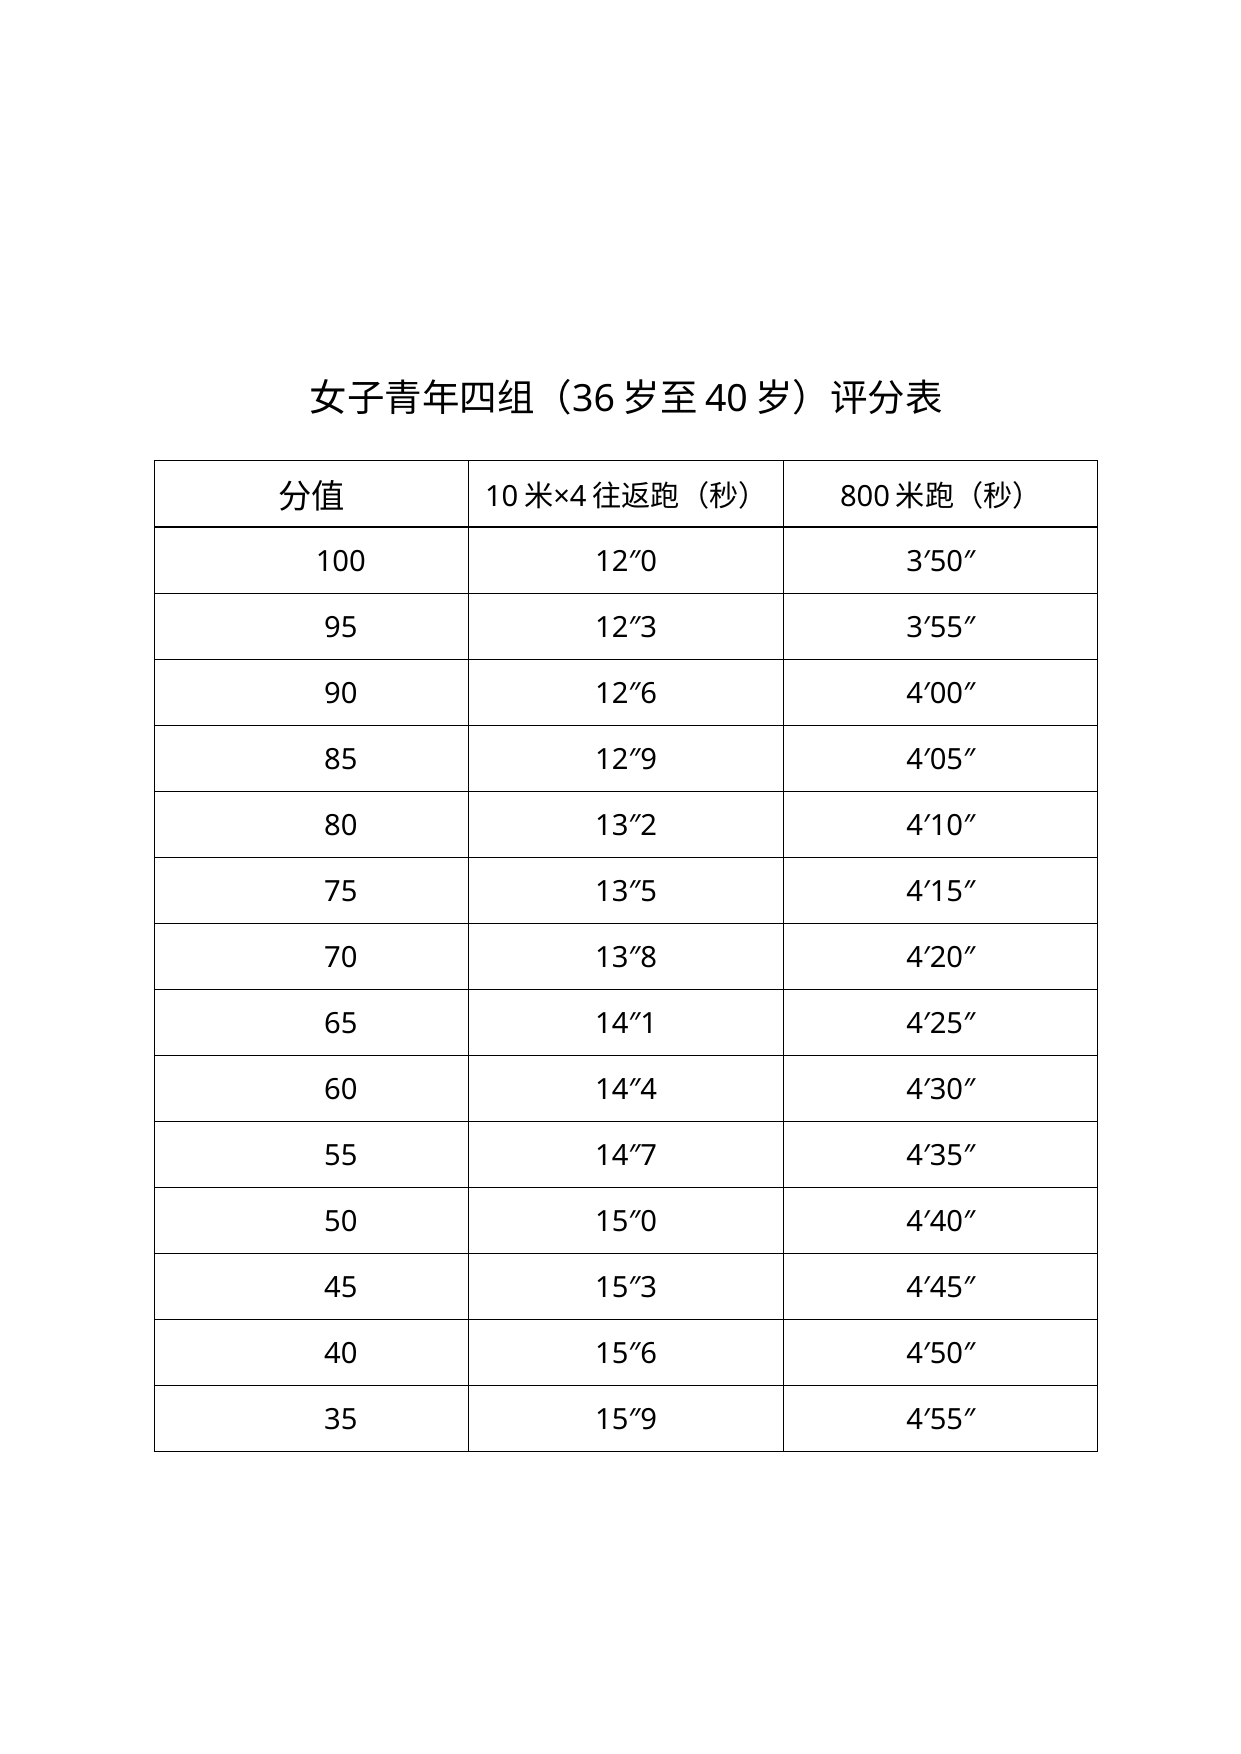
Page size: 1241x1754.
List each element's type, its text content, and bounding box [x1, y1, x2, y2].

table_cell 4′30″ [784, 1056, 1097, 1121]
table_cell 13″5 [469, 858, 783, 923]
table_cell 15″0 [469, 1188, 783, 1253]
table_cell 100 [155, 528, 468, 592]
table_cell 4′10″ [784, 792, 1097, 857]
table_cell 4′40″ [784, 1188, 1097, 1253]
table_cell 4′50″ [784, 1320, 1097, 1385]
table_cell 75 [155, 858, 468, 923]
table_cell 12″3 [469, 594, 783, 658]
table_cell 4′45″ [784, 1254, 1097, 1319]
table_cell 4′00″ [784, 660, 1097, 724]
table_cell 15″9 [469, 1386, 783, 1451]
table_cell 13″2 [469, 792, 783, 857]
table_cell 70 [155, 924, 468, 989]
table_cell 80 [155, 792, 468, 857]
table_cell 15″3 [469, 1254, 783, 1319]
table_cell 50 [155, 1188, 468, 1253]
table_cell 4′25″ [784, 990, 1097, 1055]
table_cell 95 [155, 594, 468, 658]
table_cell 12″0 [469, 528, 783, 592]
table_cell 40 [155, 1320, 468, 1385]
table_cell 85 [155, 726, 468, 791]
table_cell 15″6 [469, 1320, 783, 1385]
table_cell 12″9 [469, 726, 783, 791]
text 女子青年四组（36岁至40岁）评分表 [165, 363, 1087, 428]
table_cell 14″1 [469, 990, 783, 1055]
table_cell 14″7 [469, 1122, 783, 1187]
table_cell 4′35″ [784, 1122, 1097, 1187]
table_cell 4′20″ [784, 924, 1097, 989]
table_cell 13″8 [469, 924, 783, 989]
table_header 10米×4往返跑（秒） [469, 461, 783, 526]
table_cell 12″6 [469, 660, 783, 724]
table_cell 35 [155, 1386, 468, 1451]
table_cell 4′05″ [784, 726, 1097, 791]
table_cell 4′15″ [784, 858, 1097, 923]
table_header 分值 [155, 461, 468, 526]
table_cell 3′50″ [784, 528, 1097, 592]
table_cell 60 [155, 1056, 468, 1121]
table_cell 90 [155, 660, 468, 724]
table_cell 45 [155, 1254, 468, 1319]
table_header 800米跑（秒） [784, 461, 1097, 526]
table_cell 14″4 [469, 1056, 783, 1121]
table_cell 3′55″ [784, 594, 1097, 658]
table_cell 65 [155, 990, 468, 1055]
table_cell 55 [155, 1122, 468, 1187]
table_cell 4′55″ [784, 1386, 1097, 1451]
